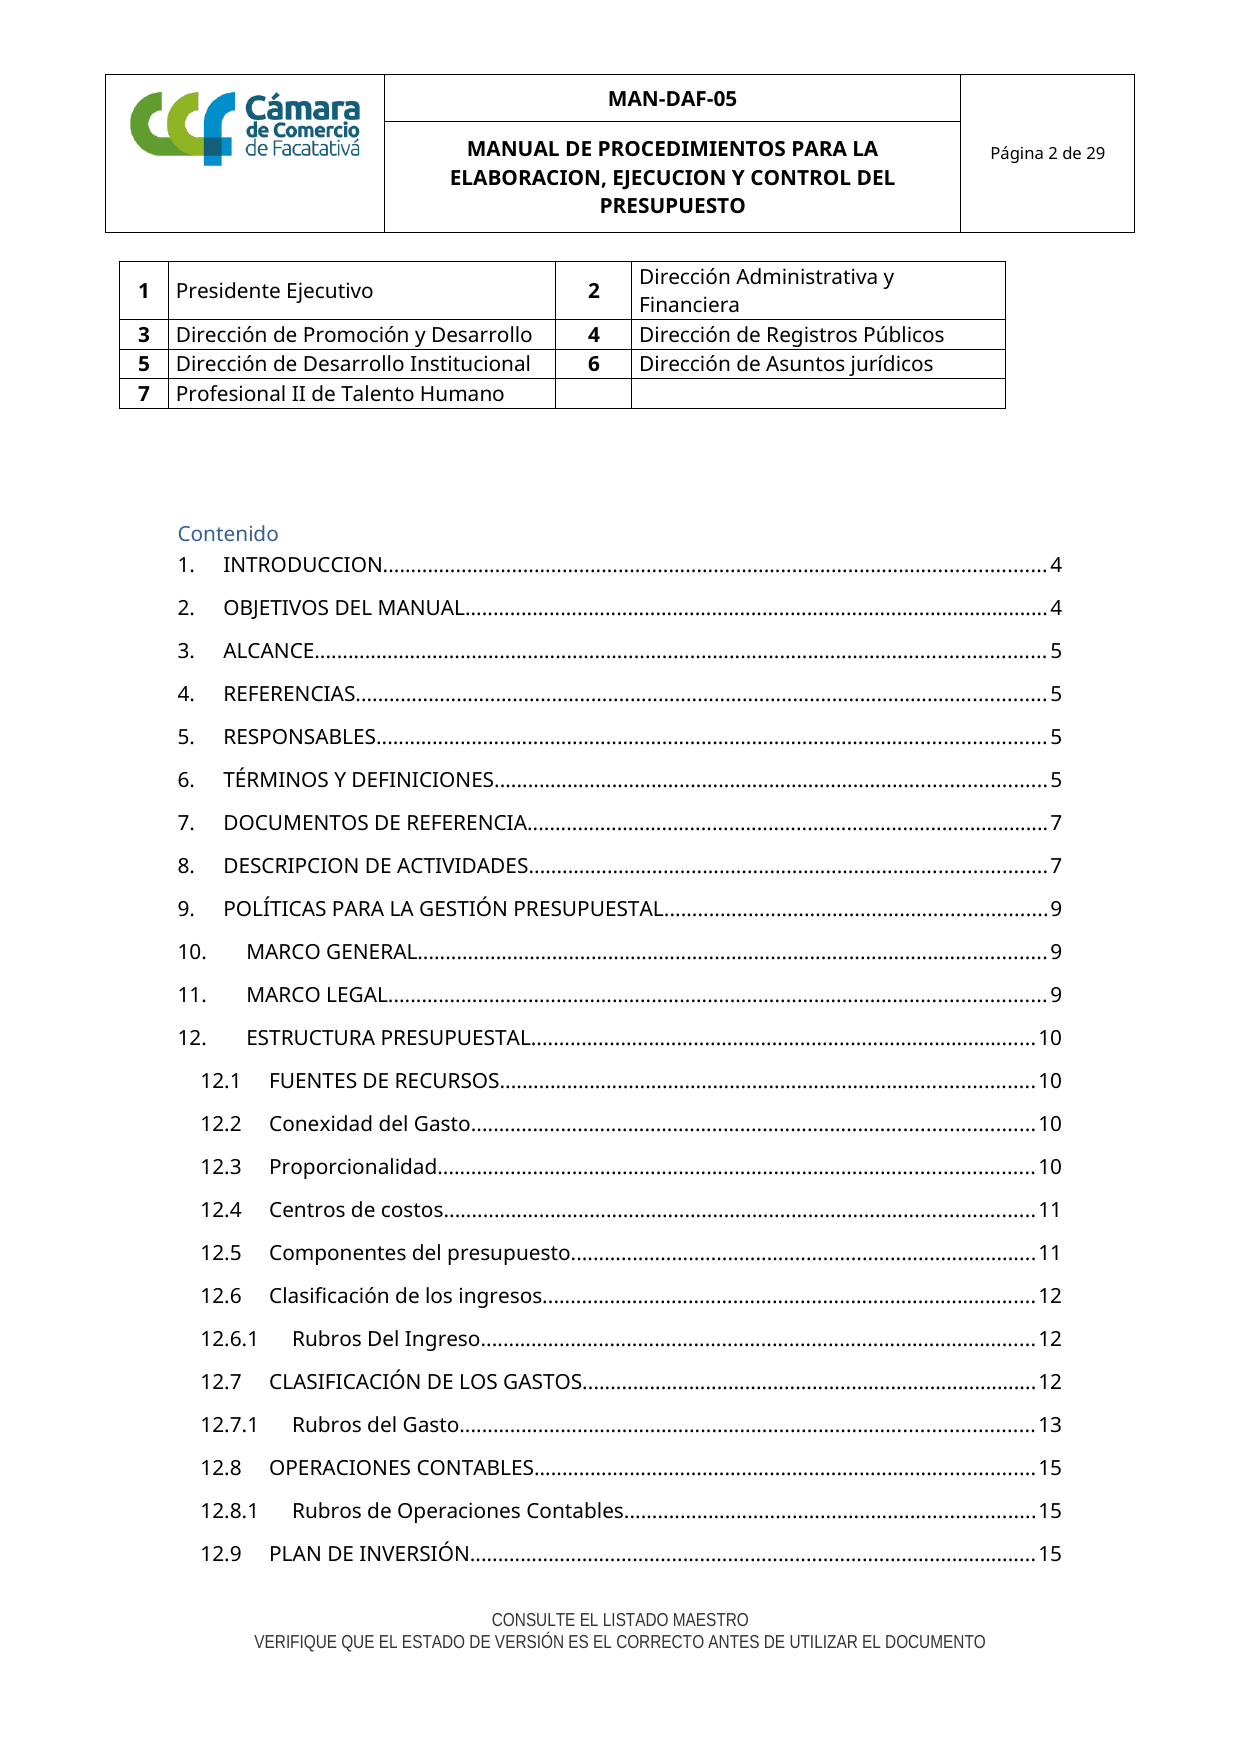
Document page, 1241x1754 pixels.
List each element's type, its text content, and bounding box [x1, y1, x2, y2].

table_cell Presidente Ejecutivo [169, 262, 555, 319]
table_cell 3 [120, 320, 168, 348]
table_cell 5 [120, 350, 168, 378]
table_cell Profesional II de Talento Humano [169, 379, 555, 407]
picture [112, 74, 377, 183]
table_cell 1 [120, 262, 168, 319]
table_cell 4 [556, 320, 631, 348]
table_cell Dirección de Registros Públicos [632, 320, 1005, 348]
table_cell [632, 379, 1005, 407]
table_cell Dirección de Desarrollo Institucional [169, 350, 555, 378]
table_cell 2 [556, 262, 631, 319]
table_cell 7 [120, 379, 168, 407]
table_cell Dirección de Promoción y Desarrollo [169, 320, 555, 348]
table_cell [556, 379, 631, 407]
table_cell 6 [556, 350, 631, 378]
table_cell Dirección Administrativa y Financiera [632, 262, 1005, 319]
table_cell Dirección de Asuntos jurídicos [632, 350, 1005, 378]
